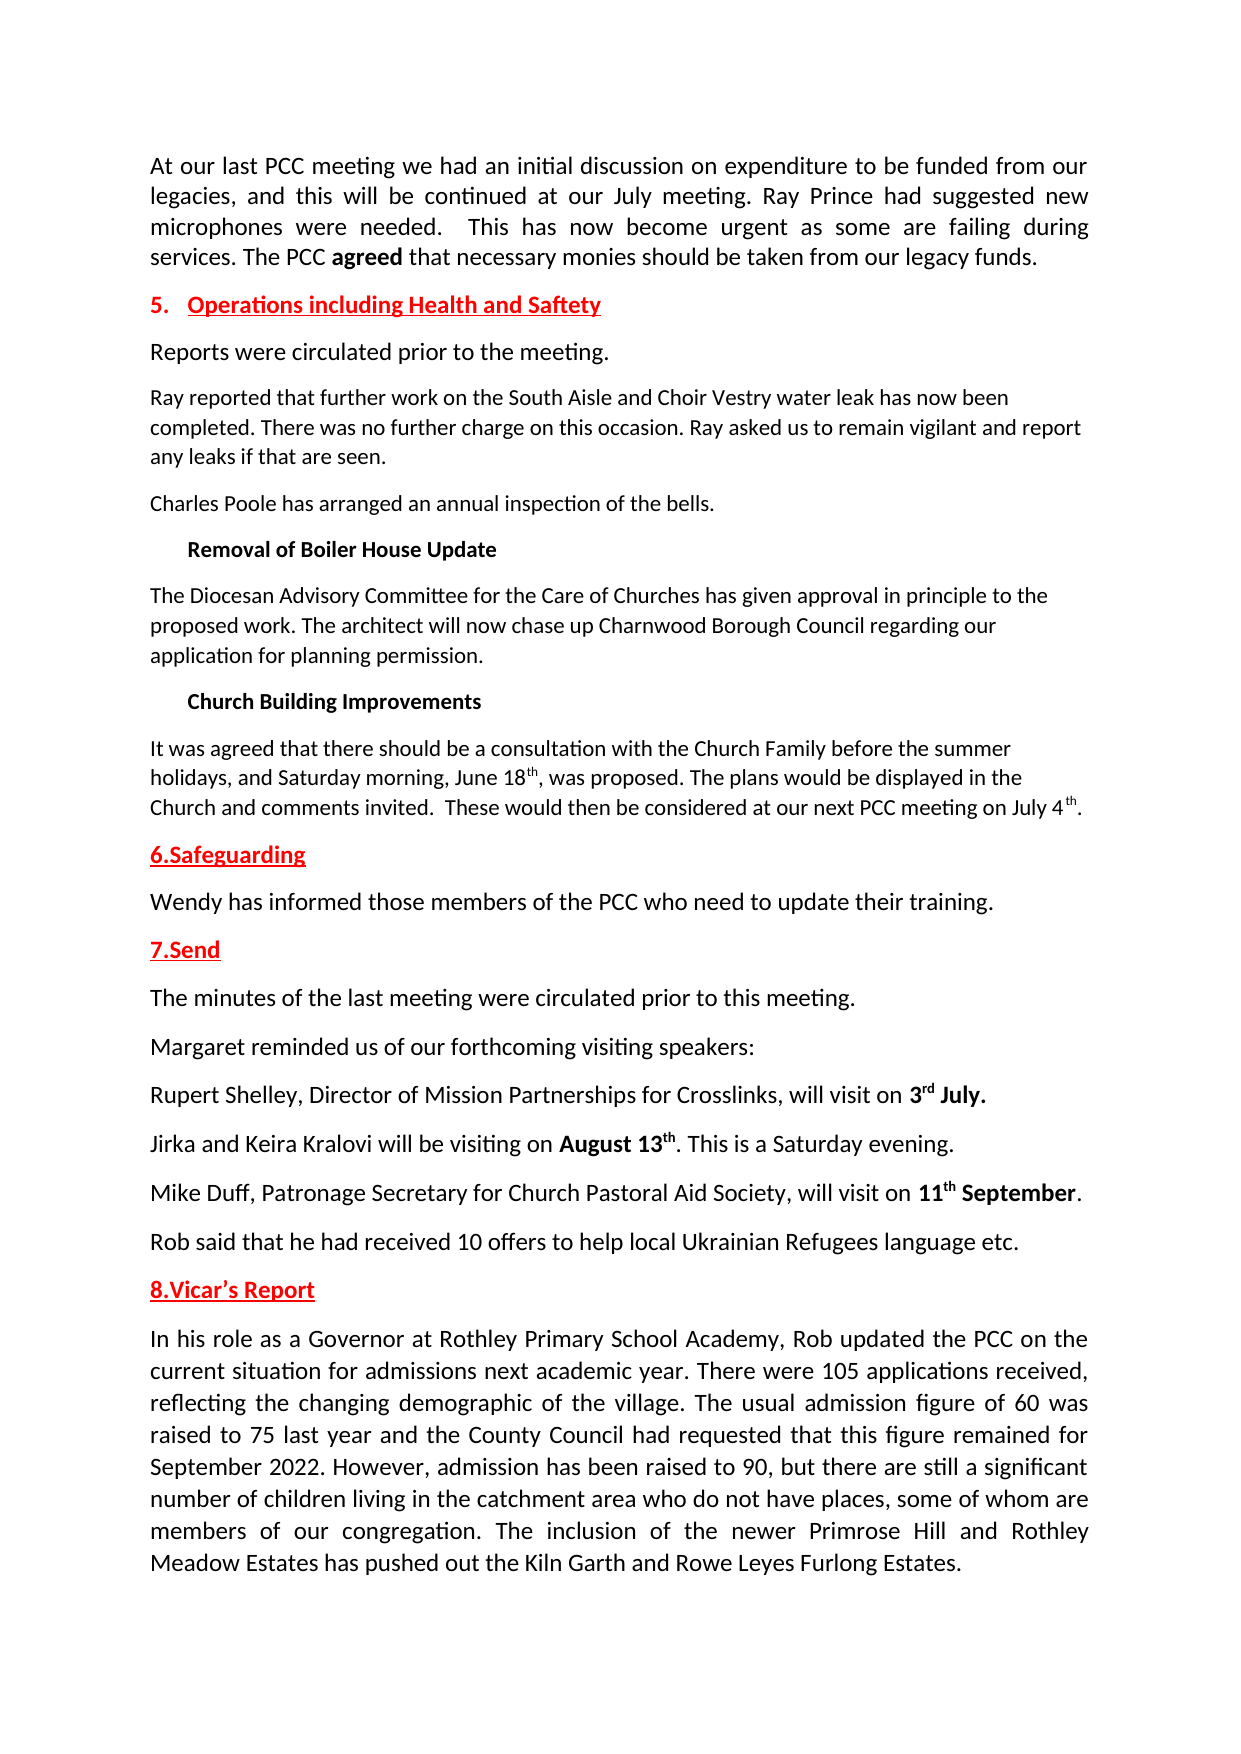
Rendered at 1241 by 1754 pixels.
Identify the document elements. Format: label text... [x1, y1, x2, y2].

list Operations including Health and Saftety [150, 289, 1090, 319]
text At our last PCC meeting we had an initial discussion on expenditure to be funded from our legacies, and this will be continued at our July meeting. Ray Prince had suggested new microphones were needed. This has now become urgent as some are failing during services. The PCC agreed that necessary monies should be taken from our legacy funds. [150, 150, 1090, 272]
list 7.Send [150, 934, 1090, 964]
text Rob said that he had received 10 offers to help local Ukrainian Refugees language etc. [150, 1226, 1090, 1256]
text Rupert Shelley, Director of Mission Partnerships for Crosslinks, will visit on 3rd July. [150, 1080, 1090, 1110]
text Reports were circulated prior to the meeting. [150, 336, 1090, 366]
list Removal of Boiler House Update [187, 535, 1090, 563]
text Ray reported that further work on the South Aisle and Choir Vestry water leak has now been completed. There was no further charge on this occasion. Ray asked us to remain vigilant and report any leaks if that are seen. [150, 383, 1090, 471]
text 6.Safeguarding [150, 839, 1090, 870]
text In his role as a Governor at Rothley Primary School Academy, Rob updated the PCC on the current situation for admissions next academic year. There were 105 applications received, reflecting the changing demographic of the village. The usual admission figure of 60 was raised to 75 last year and the County Council had requested that this figure remained for September 2022. However, admission has been raised to 90, but there are still a significant number of children living in the catchment area who do not have places, some of whom are members of our congregation. The inclusion of the newer Primrose Hill and Rothley Meadow Estates has pushed out the Kiln Garth and Rowe Leyes Furlong Estates. [150, 1323, 1090, 1577]
text Mike Duff, Patronage Secretary for Church Pastoral Aid Society, will visit on 11th September. [150, 1177, 1090, 1207]
text Margaret reminded us of our forthcoming visiting speakers: [150, 1031, 1090, 1062]
text The minutes of the last meeting were circulated prior to this meeting. [150, 982, 1090, 1013]
text 8.Vicar’s Report [150, 1274, 1090, 1305]
text The Diocesan Advisory Committee for the Care of Churches has given approval in principle to the proposed work. The architect will now chase up Charnwood Borough Council regarding our application for planning permission. [150, 582, 1090, 669]
text It was agreed that there should be a consultation with the Church Family before the summer holidays, and Saturday morning, June 18th, was proposed. The plans would be displayed in the Church and comments invited. These would then be considered at our next PCC meeting on July 4th. [150, 734, 1090, 821]
text Wendy has informed those members of the PCC who need to update their training. [150, 887, 1090, 917]
text Charles Poole has arranged an annual inspection of the bells. [150, 489, 1090, 517]
text Jirka and Keira Kralovi will be visiting on August 13th. This is a Saturday evening. [150, 1128, 1090, 1159]
list Church Building Improvements [187, 687, 1090, 715]
